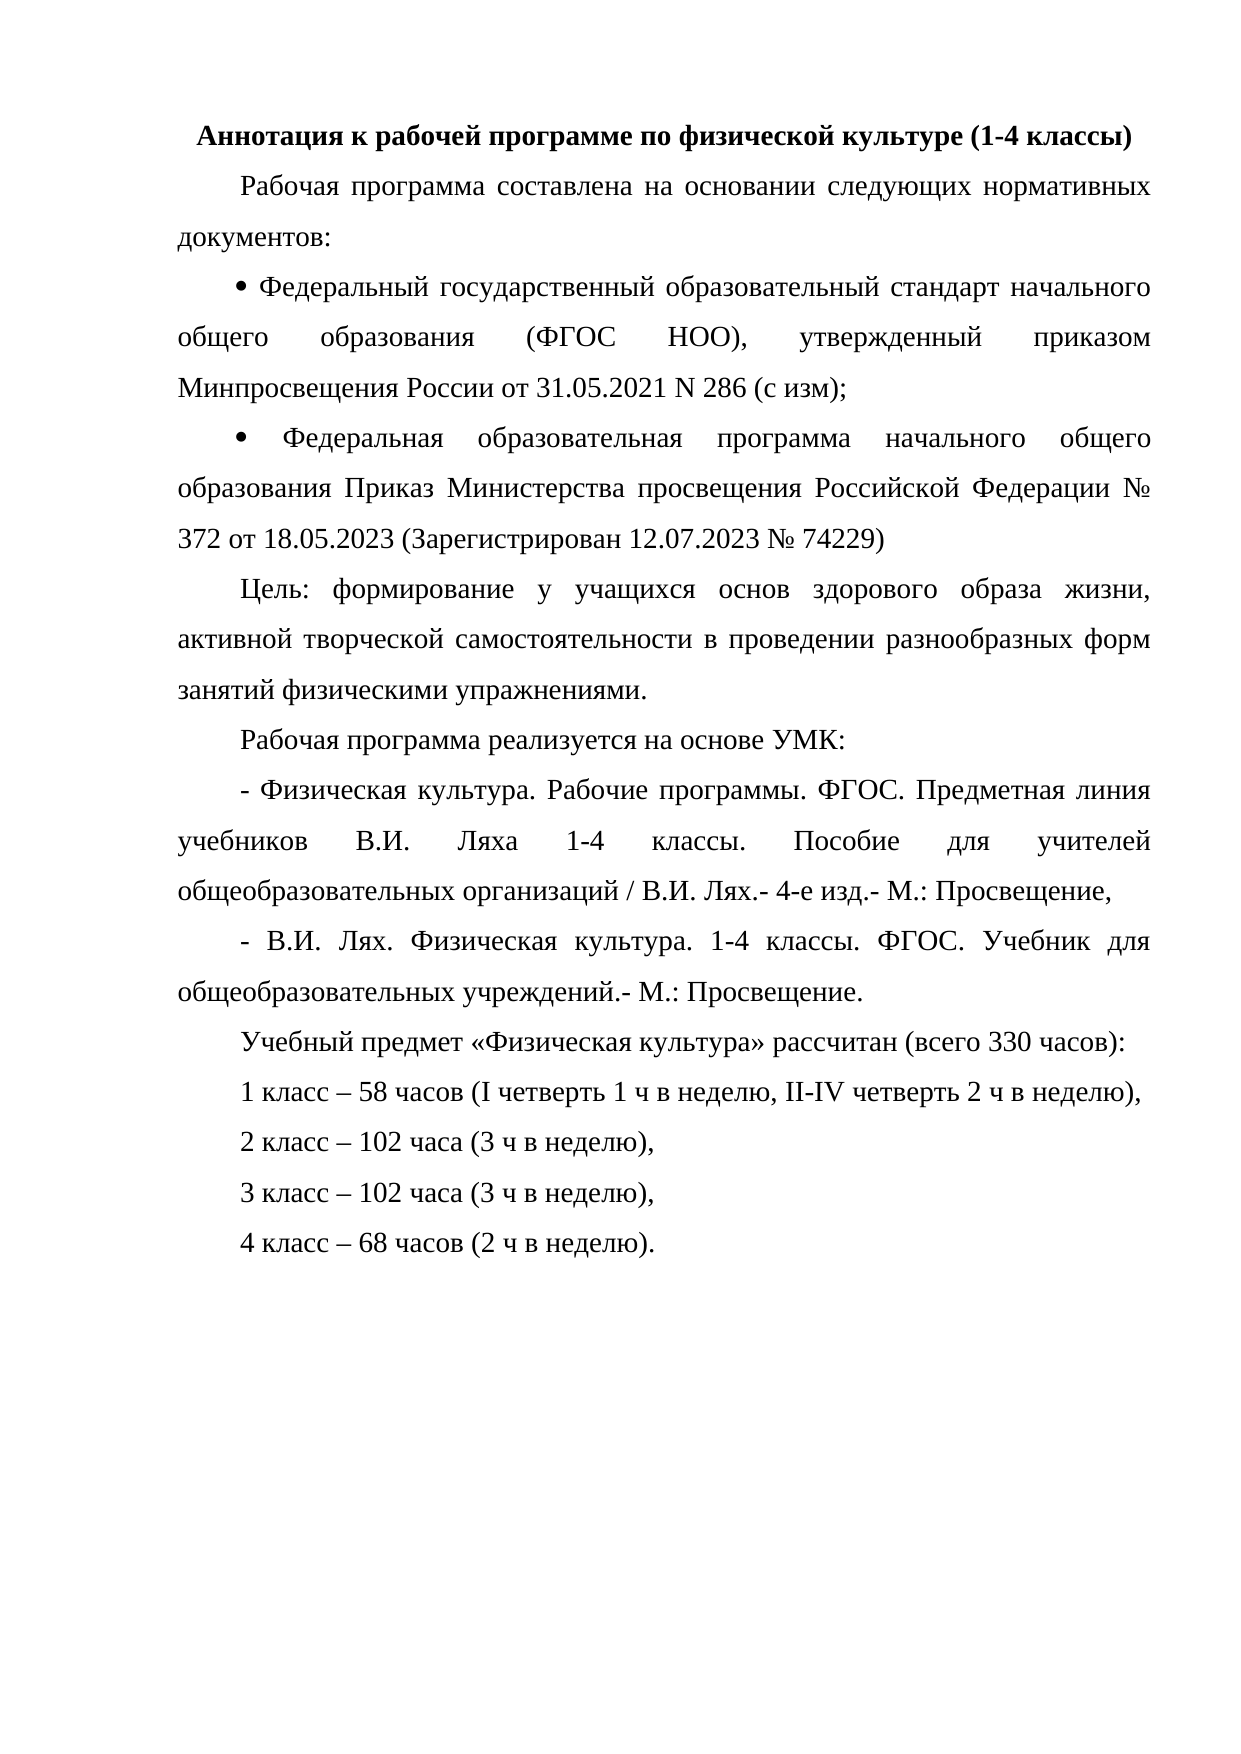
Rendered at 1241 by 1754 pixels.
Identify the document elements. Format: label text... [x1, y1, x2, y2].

text Рабочая программа составлена на основании следующих нормативных документов: [177, 168, 1152, 252]
text Аннотация к рабочей программе по физической культуре (1-4 классы) [177, 118, 1152, 152]
text 3 класс – 102 часа (3 ч в неделю), [177, 1175, 1152, 1208]
text Рабочая программа реализуется на основе УМК: [177, 722, 1152, 756]
text 1 класс – 58 часов (I четверть 1 ч в неделю, II-IV четверть 2 ч в неделю), [177, 1074, 1152, 1108]
text 4 класс – 68 часов (2 ч в неделю).‌‌ [177, 1225, 1152, 1259]
text Федеральная образовательная программа начального общего образования Приказ Министерства просвещения Российской Федерации № 372 от 18.05.2023 (Зарегистрирован 12.07.2023 № 74229) [177, 420, 1152, 554]
text Учебный предмет «Физическая культура» рассчитан (всего 330 часов): [177, 1024, 1152, 1057]
text Цель: формирование у учащихся основ здорового образа жизни, активной творческой самостоятельности в проведении разнообразных форм занятий физическими упражнениями. [177, 571, 1152, 705]
text - В.И. Лях. Физическая культура. 1-4 классы. ФГОС. Учебник для общеобразовательных учреждений.- М.: Просвещение. [177, 923, 1152, 1007]
text - Физическая культура. Рабочие программы. ФГОС. Предметная линия учебников В.И. Ляха 1-4 классы. Пособие для учителей общеобразовательных организаций / В.И. Лях.- 4-е изд.- М.: Просвещение, [177, 772, 1152, 907]
text 2 класс – 102 часа (3 ч в неделю), [177, 1124, 1152, 1158]
text Федеральный государственный образовательный стандарт начального общего образования (ФГОС НОО), утвержденный приказом Минпросвещения России от 31.05.2021 N 286 (с изм); [177, 269, 1152, 403]
